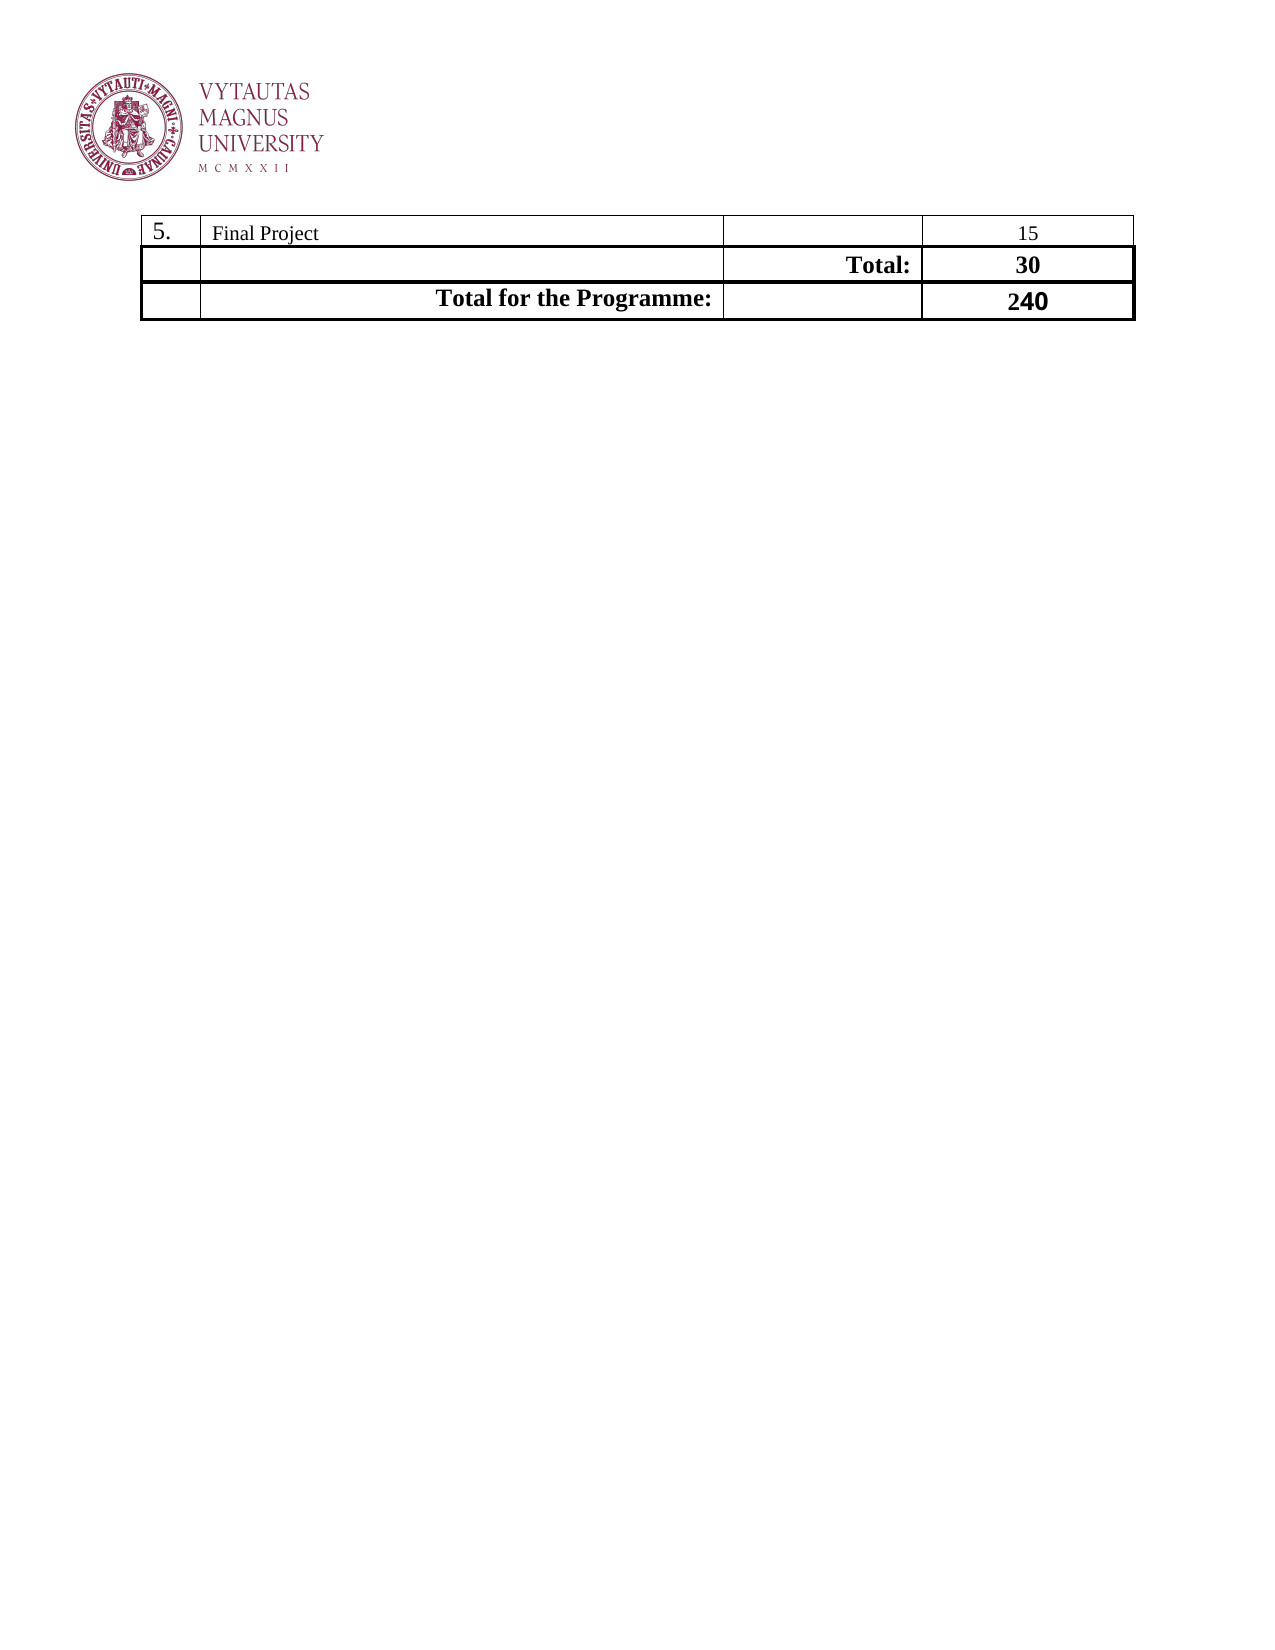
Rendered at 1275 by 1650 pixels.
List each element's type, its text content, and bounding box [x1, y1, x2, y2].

table_cell Final Project [201, 216, 723, 245]
table_cell 240 [923, 284, 1132, 318]
table_cell 30 [923, 248, 1132, 280]
table_cell 15 [923, 216, 1133, 245]
table_cell 5. [142, 216, 200, 245]
table_cell Total: [724, 248, 921, 280]
table_cell [724, 284, 921, 318]
table_cell [143, 248, 200, 280]
table_cell [201, 248, 723, 280]
table_cell [724, 216, 922, 245]
table_cell [143, 284, 200, 318]
picture [75, 73, 324, 181]
table_cell Total for the Programme: [201, 284, 723, 318]
